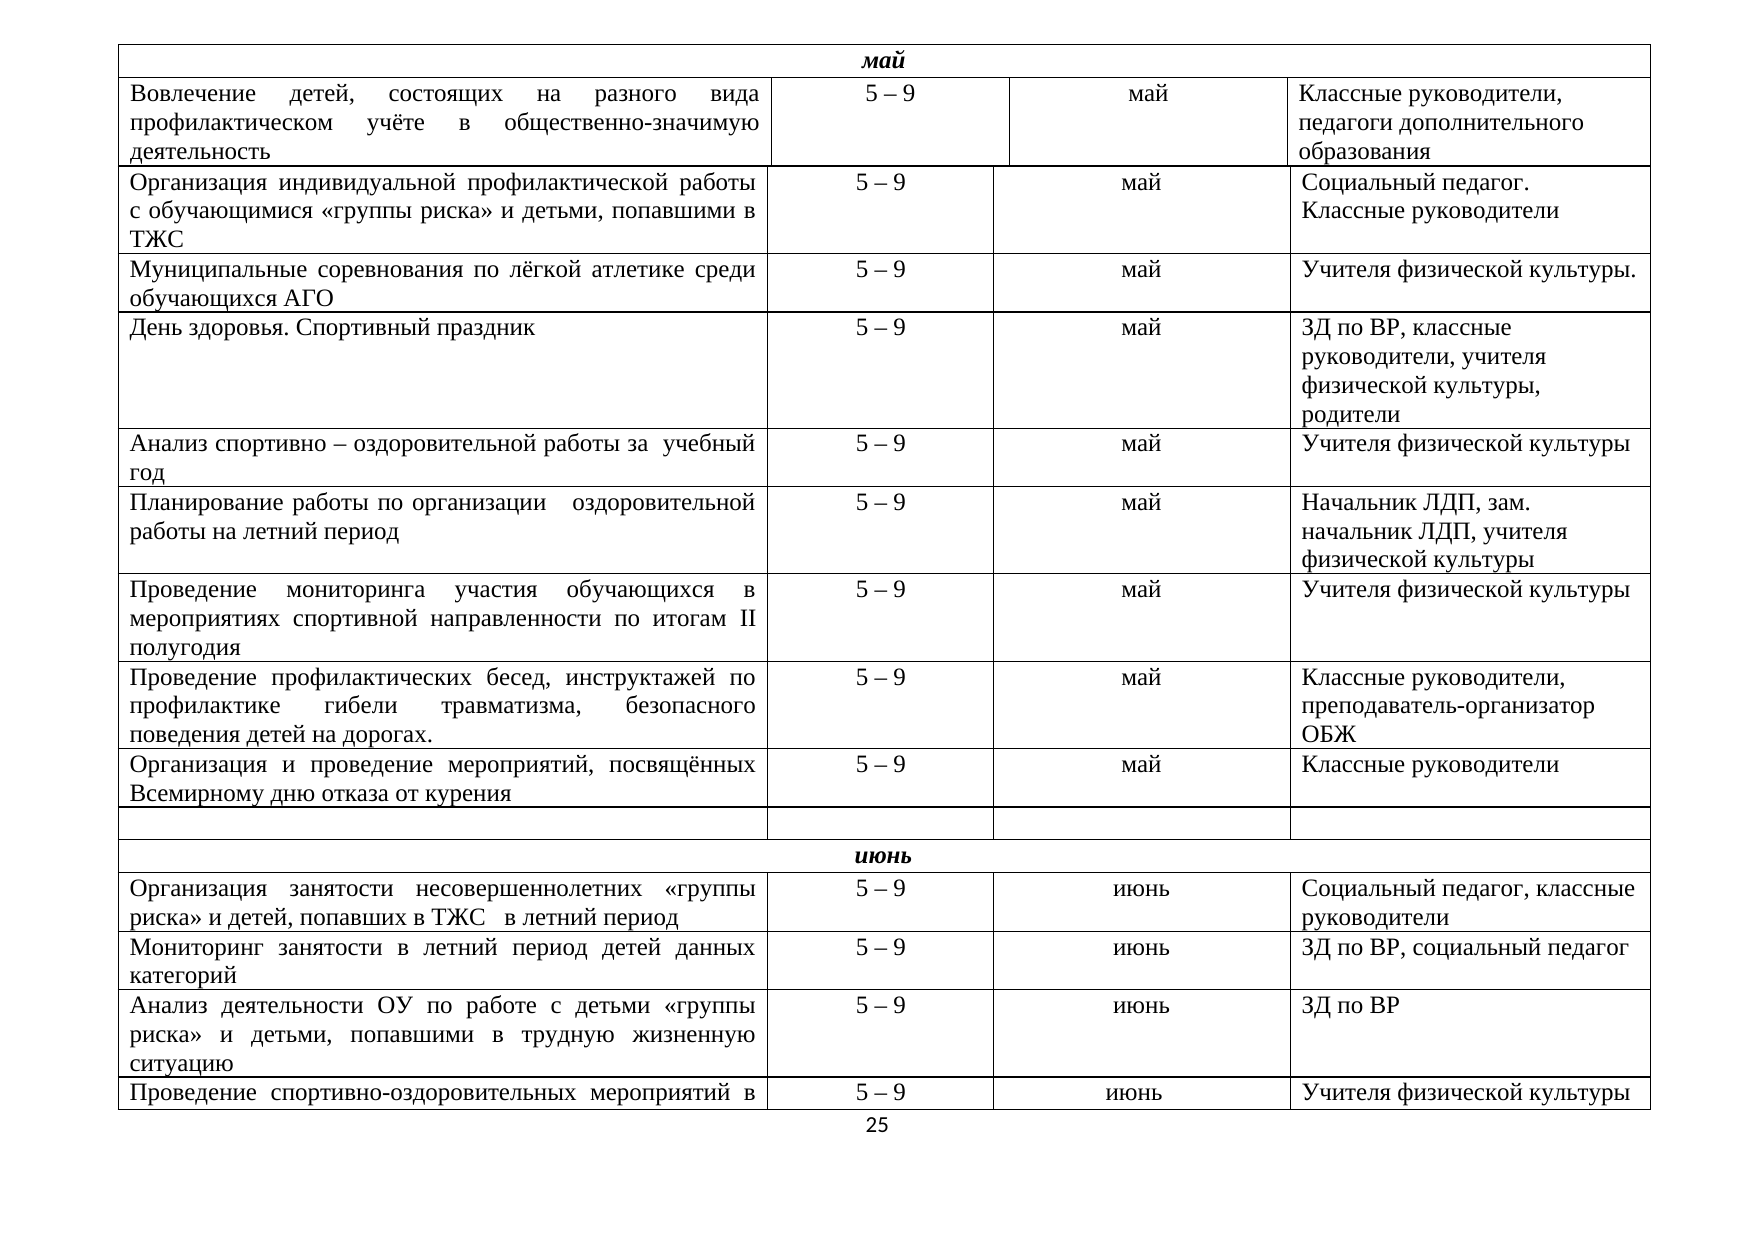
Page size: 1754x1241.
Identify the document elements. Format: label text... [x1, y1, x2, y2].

table_cell ЗД по ВР, социальный педагог [1291, 932, 1650, 989]
table_header май [994, 167, 1290, 253]
table_header Социальный педагог. Классные руководители [1291, 167, 1650, 253]
table_cell 5 – 9 [768, 313, 993, 427]
table_cell май [1010, 78, 1287, 164]
table_cell май [994, 487, 1290, 573]
table_cell 5 – 9 [768, 932, 993, 989]
table_cell Муниципальные соревнования по лёгкой атлетике среди обучающихся АГО [119, 254, 767, 311]
table_cell 5 – 9 [768, 254, 993, 311]
table_cell май [994, 662, 1290, 748]
table_cell май [994, 749, 1290, 806]
table_cell май [994, 429, 1290, 486]
table_cell май [994, 574, 1290, 661]
table_cell Начальник ЛДП, зам. начальник ЛДП, учителя физической культуры [1291, 487, 1650, 573]
table_cell 5 – 9 [768, 662, 993, 748]
table_cell Вовлечение детей, состоящих на разного вида профилактическом учёте в общественно-значимую деятельность [119, 78, 771, 164]
table_cell [994, 808, 1290, 839]
table_cell Проведение профилактических бесед, инструктажей по профилактике гибели травматизма, безопасного поведения детей на дорогах. [119, 662, 767, 748]
table_cell июнь [994, 932, 1290, 989]
table_cell Организация и проведение мероприятий, посвящённых Всемирному дню отказа от курения [119, 749, 767, 806]
table_cell июнь [994, 990, 1290, 1076]
table_cell 5 – 9 [768, 429, 993, 486]
table_cell июнь [994, 1078, 1290, 1109]
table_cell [119, 1078, 767, 1109]
table_cell Учителя физической культуры [1291, 574, 1650, 661]
table_cell [768, 808, 993, 839]
table_cell Социальный педагог, классные руководители [1291, 873, 1650, 931]
table_cell Учителя физической культуры [1291, 429, 1650, 486]
table_cell Мониторинг занятости в летний период детей данных категорий [119, 932, 767, 989]
table_cell Планирование работы по организации оздоровительной работы на летний период [119, 487, 767, 573]
table_cell 5 – 9 [768, 990, 993, 1076]
table_cell июнь [994, 873, 1290, 931]
table_cell День здоровья. Спортивный праздник [119, 313, 767, 427]
table_cell 5 – 9 [768, 487, 993, 573]
table_cell [1291, 808, 1650, 839]
table_cell май [994, 313, 1290, 427]
table_cell Классные руководители, педагоги дополнительного образования [1288, 78, 1650, 164]
table_cell Проведение мониторинга участия обучающихся в мероприятиях спортивной направленности по итогам II полугодия [119, 574, 767, 661]
table_cell Классные руководители [1291, 749, 1650, 806]
table_cell Анализ спортивно – оздоровительной работы за учебный год [119, 429, 767, 486]
table_cell 5 – 9 [768, 749, 993, 806]
table_cell Учителя физической культуры. [1291, 254, 1650, 311]
table_cell ЗД по ВР [1291, 990, 1650, 1076]
table_cell 5 – 9 [768, 574, 993, 661]
table_cell ЗД по ВР, классные руководители, учителя физической культуры, родители [1291, 313, 1650, 427]
table_cell 5 – 9 [768, 873, 993, 931]
table_cell май [119, 45, 1650, 77]
table_cell май [994, 254, 1290, 311]
table_cell июнь [119, 840, 1650, 872]
table_cell Классные руководители, преподаватель-организатор ОБЖ [1291, 662, 1650, 748]
table_cell 5 – 9 [768, 1078, 993, 1109]
table_header Организация индивидуальной профилактической работы с обучающимися «группы риска» и детьми, попавшими в ТЖС [119, 167, 767, 253]
table_cell Анализ деятельности ОУ по работе с детьми «группы риска» и детьми, попавшими в трудную жизненную ситуацию [119, 990, 767, 1076]
table_header 5 – 9 [768, 167, 993, 253]
table_cell 5 – 9 [772, 78, 1009, 164]
table_cell [119, 808, 767, 839]
table_cell Организация занятости несовершеннолетних «группы риска» и детей, попавших в ТЖС в летний период [119, 873, 767, 931]
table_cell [1291, 1078, 1650, 1109]
